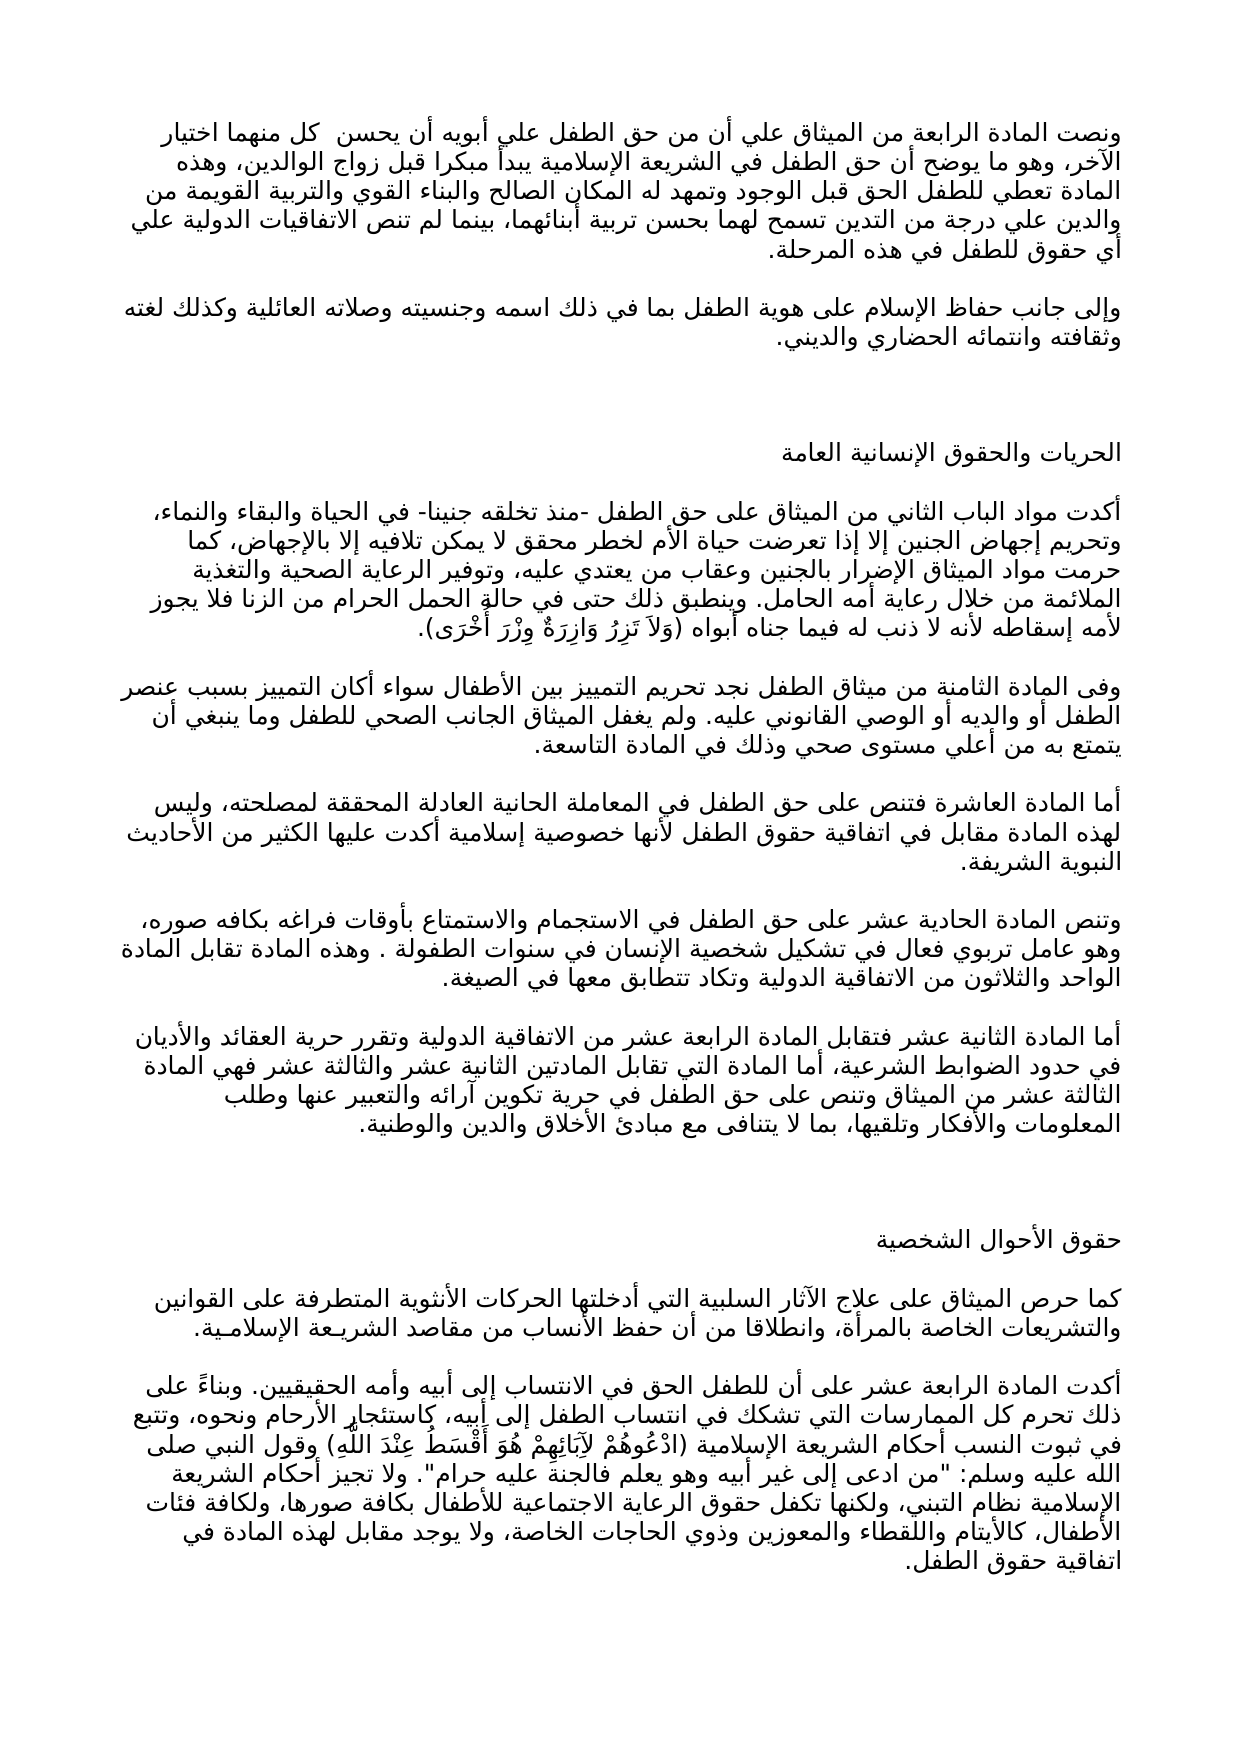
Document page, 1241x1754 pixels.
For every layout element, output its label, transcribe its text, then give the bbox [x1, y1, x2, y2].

text أكدت المادة الرابعة عشر على أن للطفل الحق في الانتساب إلى أبيه وأمه الحقيقيين. وبناءً على ذلك تحرم كل الممارسات التي تشكك في انتساب الطفل إلى أبيه، كاستئجار الأرحام ونحوه، وتتبع في ثبوت النسب أحكام الشريعة الإسلامية (ادْعُوهُمْ لآِبَائِهِمْ هُوَ أَقْسَطُ عِنْدَ اللَّهِ) وقول النبي صلى الله عليه وسلم: "من ادعى إلى غير أبيه وهو يعلم فالجنة عليه حرام". ولا تجيز أحكام الشريعة الإسلامية نظام التبني، ولكنها تكفل حقوق الرعاية الاجتماعية للأطفال بكافة صورها، ولكافة فئات الأطفال، كالأيتام واللقطاء والمعوزين وذوي الحاجات الخاصة، ولا يوجد مقابل لهذه المادة في اتفاقية حقوق الطفل. [118, 1371, 1122, 1576]
text وإلى جانب حفاظ الإسلام على هوية الطفل بما في ذلك اسمه وجنسيته وصلاته العائلية وكذلك لغته وثقافته وانتمائه الحضاري والديني. [118, 293, 1122, 351]
text أكدت مواد الباب الثاني من الميثاق على حق الطفل -منذ تخلقه جنينا- في الحياة والبقاء والنماء، وتحريم إجهاض الجنين إلا إذا تعرضت حياة الأم لخطر محقق لا يمكن تلافيه إلا بالإجهاض، كما حرمت مواد الميثاق الإضرار بالجنين وعقاب من يعتدي عليه، وتوفير الرعاية الصحية والتغذية الملائمة من خلال رعاية أمه الحامل. وينطبق ذلك حتى في حالة الحمل الحرام من الزنا فلا يجوز لأمه إسقاطه لأنه لا ذنب له فيما جناه أبواه (وَلاَ تَزِرُ وَازِرَةٌ وِزْرَ أُخْرَى). [118, 497, 1122, 643]
text أما المادة العاشرة فتنص على حق الطفل في المعاملة الحانية العادلة المحققة لمصلحته، وليس لهذه المادة مقابل في اتفاقية حقوق الطفل لأنها خصوصية إسلامية أكدت عليها الكثير من الأحاديث النبوية الشريفة. [118, 788, 1122, 876]
text الحريات والحقوق الإنسانية العامة [118, 438, 1122, 468]
text ونصت المادة الرابعة من الميثاق علي أن من حق الطفل علي أبويه أن يحسن كل منهما اختيار الآخر، وهو ما يوضح أن حق الطفل في الشريعة الإسلامية يبدأ مبكرا قبل زواج الوالدين، وهذه المادة تعطي للطفل الحق قبل الوجود وتمهد له المكان الصالح والبناء القوي والتربية القويمة من والدين علي درجة من التدين تسمح لهما بحسن تربية أبنائهما، بينما لم تنص الاتفاقيات الدولية علي أي حقوق للطفل في هذه المرحلة. [118, 118, 1122, 264]
text أما المادة الثانية عشر فتقابل المادة الرابعة عشر من الاتفاقية الدولية وتقرر حرية العقائد والأديان في حدود الضوابط الشرعية، أما المادة التي تقابل المادتين الثانية عشر والثالثة عشر فهي المادة الثالثة عشر من الميثاق وتنص على حق الطفل في حرية تكوين آرائه والتعبير عنها وطلب المعلومات والأفكار وتلقيها، بما لا يتنافى مع مبادئ الأخلاق والدين والوطنية. [118, 1022, 1122, 1138]
text وتنص المادة الحادية عشر على حق الطفل في الاستجمام والاستمتاع بأوقات فراغه بكافه صوره، وهو عامل تربوي فعال في تشكيل شخصية الإنسان في سنوات الطفولة . وهذه المادة تقابل المادة الواحد والثلاثون من الاتفاقية الدولية وتكاد تتطابق معها في الصيغة. [118, 905, 1122, 993]
text حقوق الأحوال الشخصية [118, 1226, 1122, 1255]
text كما حرص الميثاق على علاج الآثار السلبية التي أدخلتها الحركات الأنثوية المتطرفة على القوانين والتشريعات الخاصة بالمرأة، وانطلاقا من أن حفظ الأنساب من مقاصد الشريـعة الإسلامـية. [118, 1284, 1122, 1342]
text وفى المادة الثامنة من ميثاق الطفل نجد تحريم التمييز بين الأطفال سواء أكان التمييز بسبب عنصر الطفل أو والديه أو الوصي القانوني عليه. ولم يغفل الميثاق الجانب الصحي للطفل وما ينبغي أن يتمتع به من أعلي مستوى صحي وذلك في المادة التاسعة. [118, 672, 1122, 759]
